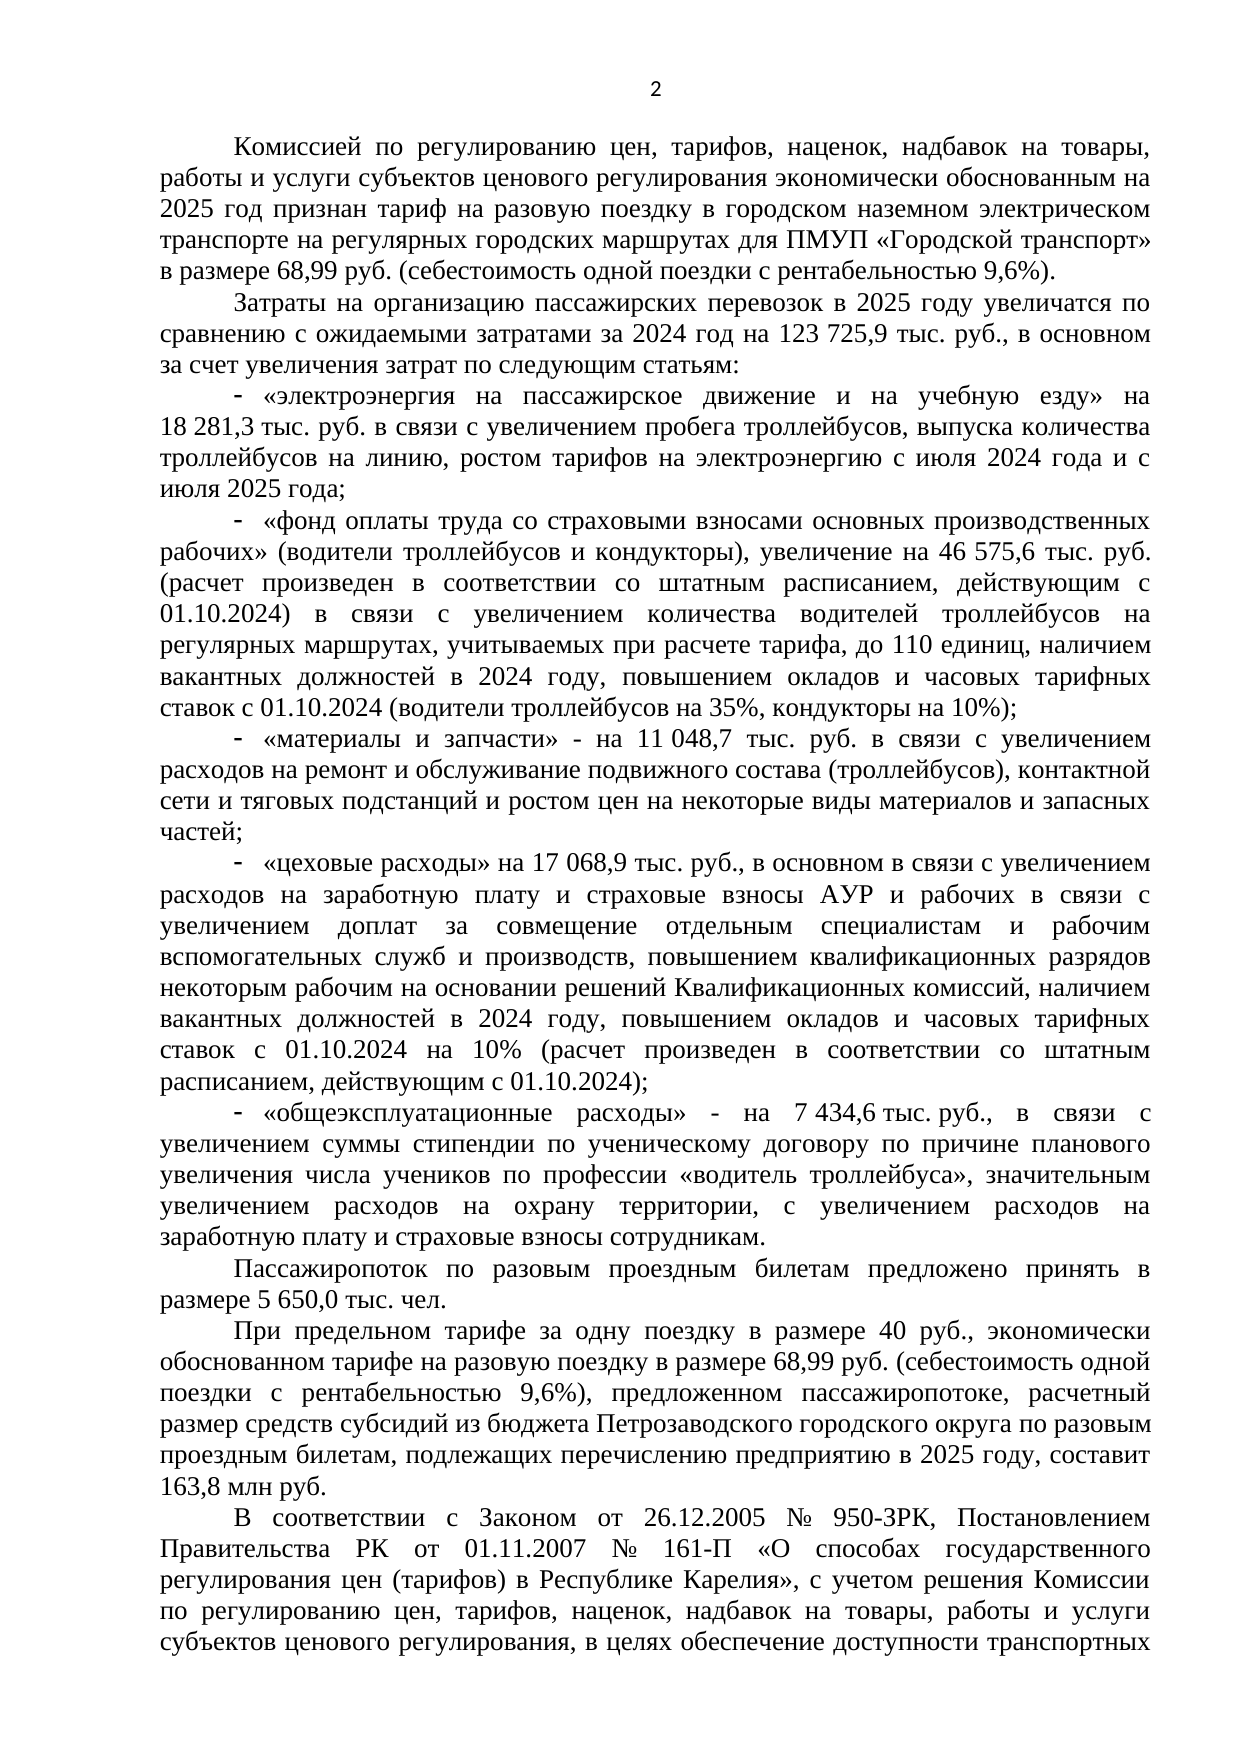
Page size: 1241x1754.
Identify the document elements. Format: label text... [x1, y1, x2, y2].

list «общеэксплуатационные расходы» - на 7 434,6 тыс. руб., в связи с увеличением суммы стипендии по ученическому договору по причине планового увеличения числа учеников по профессии «водитель троллейбуса», значительным увеличением расходов на охрану территории, с увеличением расходов на заработную плату и страховые взносы сотрудникам. [159, 1096, 1152, 1252]
text Пассажиропоток по разовым проездным билетам предложено принять в размере 5 650,0 тыс. чел. [159, 1252, 1152, 1314]
text Комиссией по регулированию цен, тарифов, наценок, надбавок на товары, работы и услуги субъектов ценового регулирования экономически обоснованным на 2025 год признан тариф на разовую поездку в городском наземном электрическом транспорте на регулярных городских маршрутах для ПМУП «Городской транспорт» в размере 68,99 руб. (себестоимость одной поездки с рентабельностью 9,6%). [159, 130, 1152, 286]
text При предельном тарифе за одну поездку в размере 40 руб., экономически обоснованном тарифе на разовую поездку в размере 68,99 руб. (себестоимость одной поездки с рентабельностью 9,6%), предложенном пассажиропотоке, расчетный размер средств субсидий из бюджета Петрозаводского городского округа по разовым проездным билетам, подлежащих перечислению предприятию в 2025 году, составит 163,8 млн руб. [159, 1314, 1152, 1501]
list «цеховые расходы» на 17 068,9 тыс. руб., в основном в связи с увеличением расходов на заработную плату и страховые взносы АУР и рабочих в связи с увеличением доплат за совмещение отдельным специалистам и рабочим вспомогательных служб и производств, повышением квалификационных разрядов некоторым рабочим на основании решений Квалификационных комиссий, наличием вакантных должностей в 2024 году, повышением окладов и часовых тарифных ставок с 01.10.2024 на 10% (расчет произведен в соответствии со штатным расписанием, действующим с 01.10.2024); [159, 847, 1152, 1096]
list «электроэнергия на пассажирское движение и на учебную езду» на 18 281,3 тыс. руб. в связи с увеличением пробега троллейбусов, выпуска количества троллейбусов на линию, ростом тарифов на электроэнергию с июля 2024 года и с июля 2025 года; [159, 379, 1152, 504]
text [159, 1501, 1152, 1657]
list «материалы и запчасти» - на 11 048,7 тыс. руб. в связи с увеличением расходов на ремонт и обслуживание подвижного состава (троллейбусов), контактной сети и тяговых подстанций и ростом цен на некоторые виды материалов и запасных частей; [159, 722, 1152, 847]
text Затраты на организацию пассажирских перевозок в 2025 году увеличатся по сравнению с ожидаемыми затратами за 2024 год на 123 725,9 тыс. руб., в основном за счет увеличения затрат по следующим статьям: [159, 286, 1152, 379]
list «фонд оплаты труда со страховыми взносами основных производственных рабочих» (водители троллейбусов и кондукторы), увеличение на 46 575,6 тыс. руб. (расчет произведен в соответствии со штатным расписанием, действующим с 01.10.2024) в связи с увеличением количества водителей троллейбусов на регулярных маршрутах, учитываемых при расчете тарифа, до 110 единиц, наличием вакантных должностей в 2024 году, повышением окладов и часовых тарифных ставок с 01.10.2024 (водители троллейбусов на 35%, кондукторы на 10%); [159, 504, 1152, 722]
